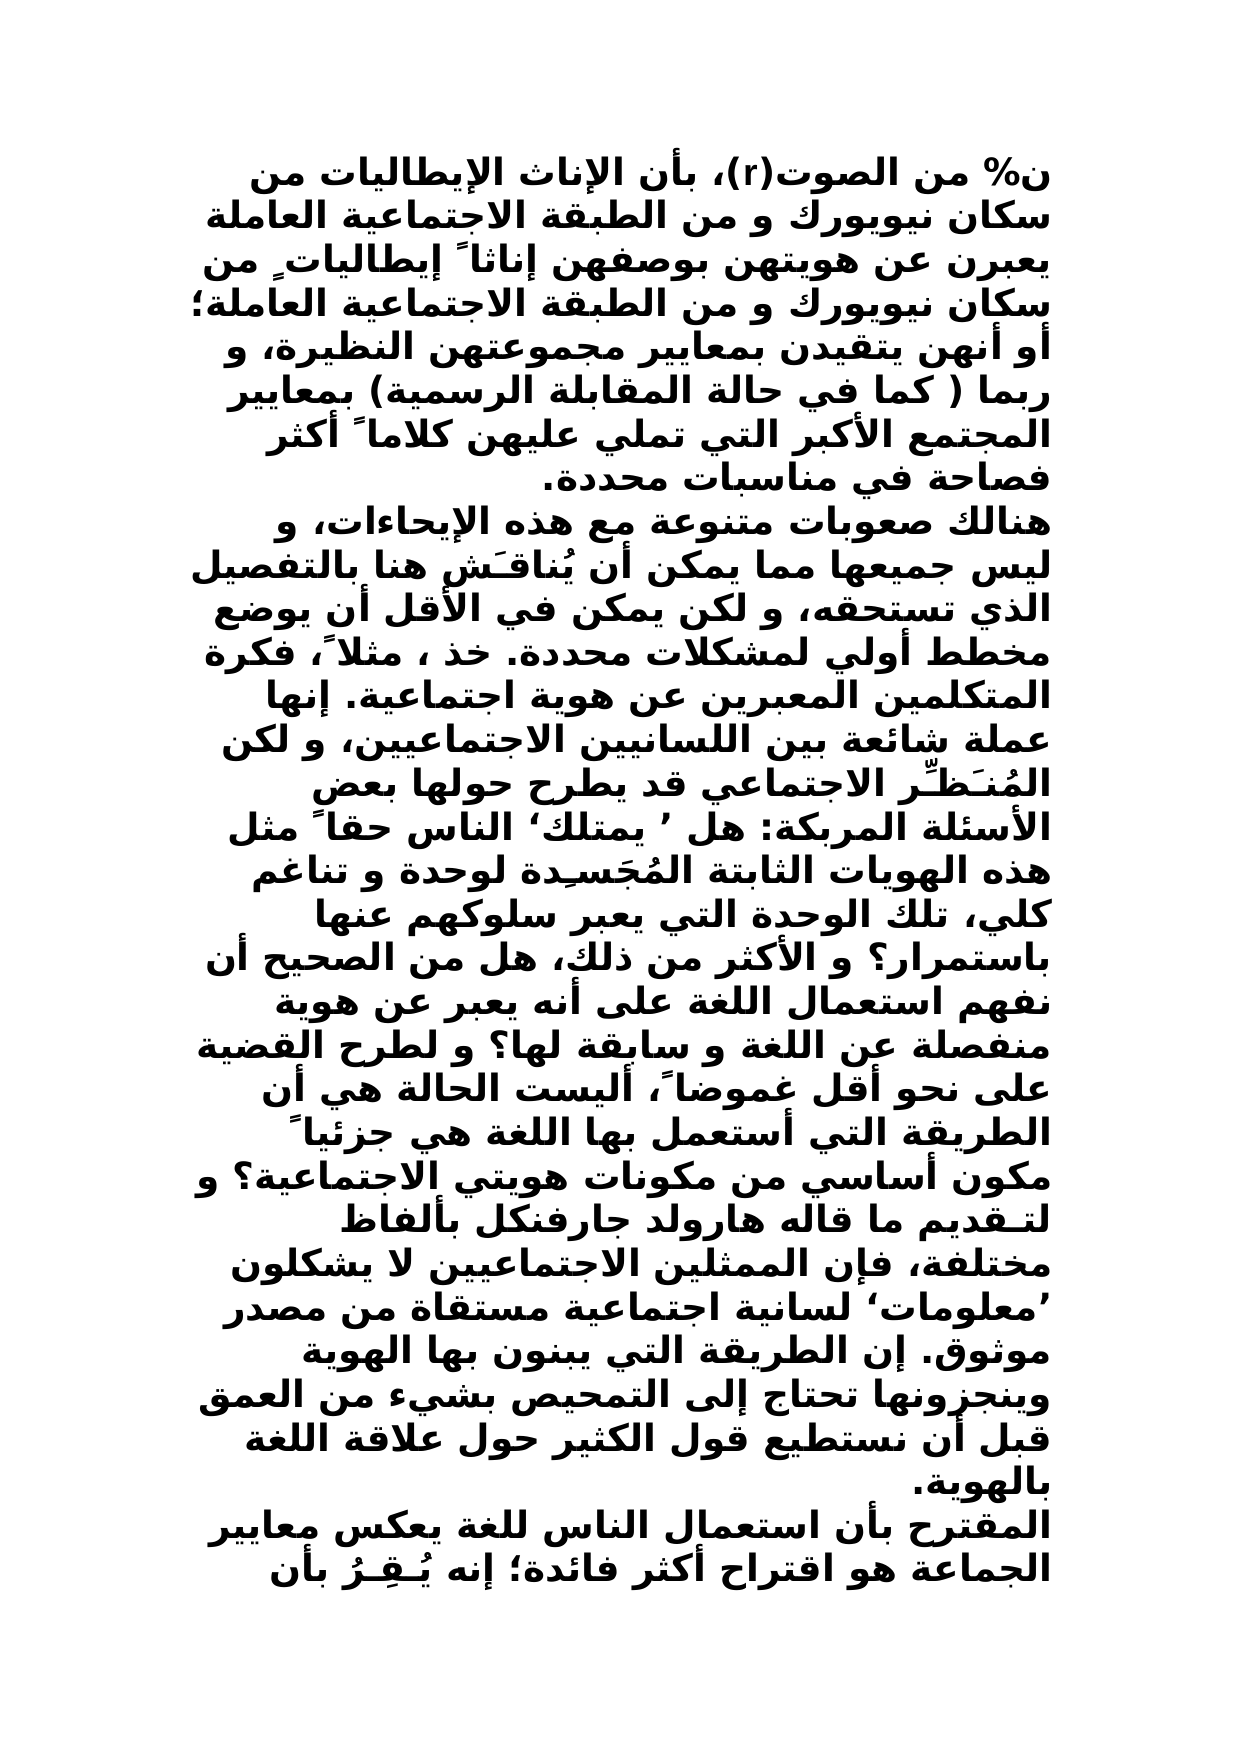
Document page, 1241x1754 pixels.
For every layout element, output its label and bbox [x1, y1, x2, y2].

text [187, 150, 1053, 1591]
